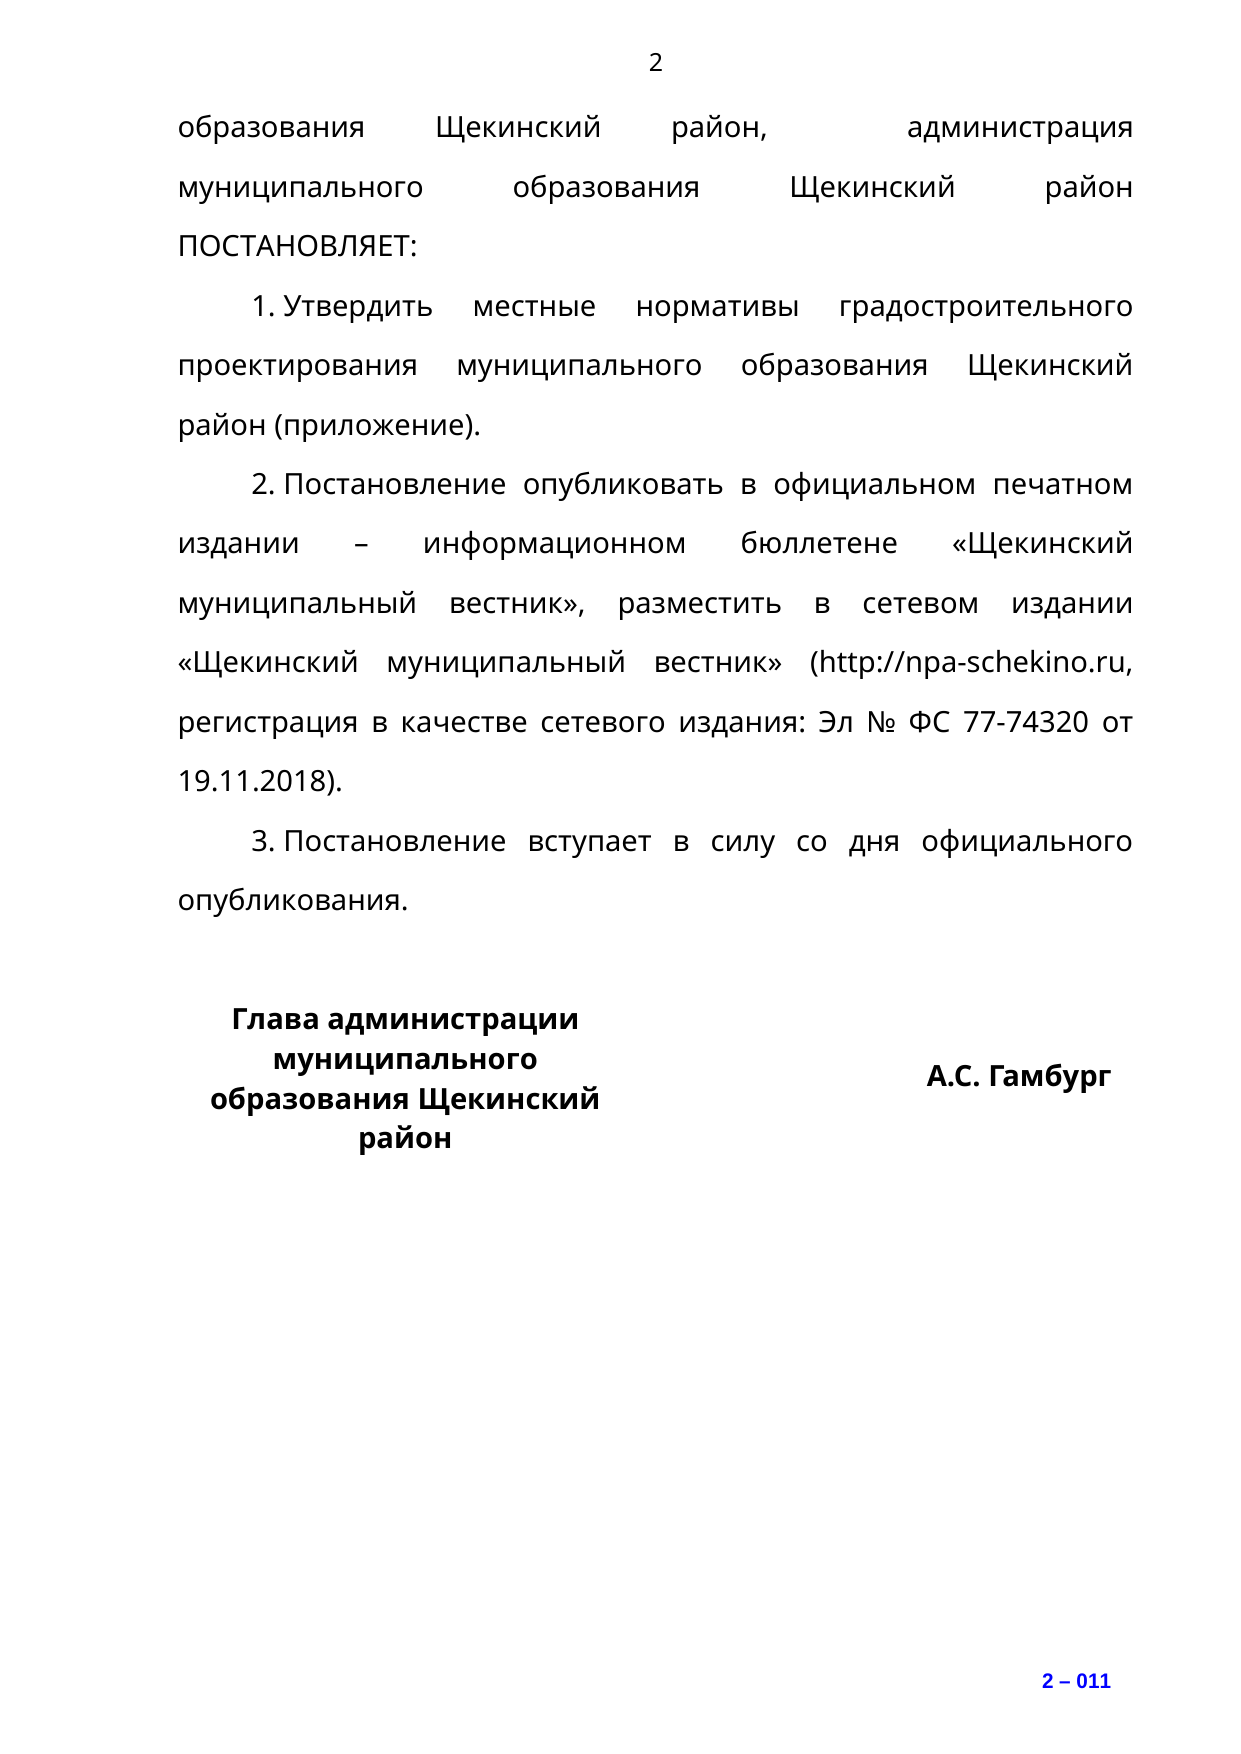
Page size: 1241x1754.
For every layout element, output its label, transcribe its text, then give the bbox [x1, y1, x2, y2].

table_header Глава администрации муниципального образования Щекинский район [166, 999, 644, 1157]
text 2. Постановление опубликовать в официальном печатном издании – информационном бюллетене «Щекинский муниципальный вестник», разместить в сетевом издании «Щекинский муниципальный вестник» (http://npa-schekino.ru, регистрация в качестве сетевого издания: Эл № ФС 77-74320 от 19.11.2018). [177, 463, 1134, 800]
table_header А.С. Гамбург [644, 999, 1123, 1157]
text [177, 106, 1134, 265]
text 1. Утвердить местные нормативы градостроительного проектирования муниципального образования Щекинский район (приложение). [177, 285, 1134, 443]
text 3. Постановление вступает в силу со дня официального опубликования. [177, 820, 1134, 919]
